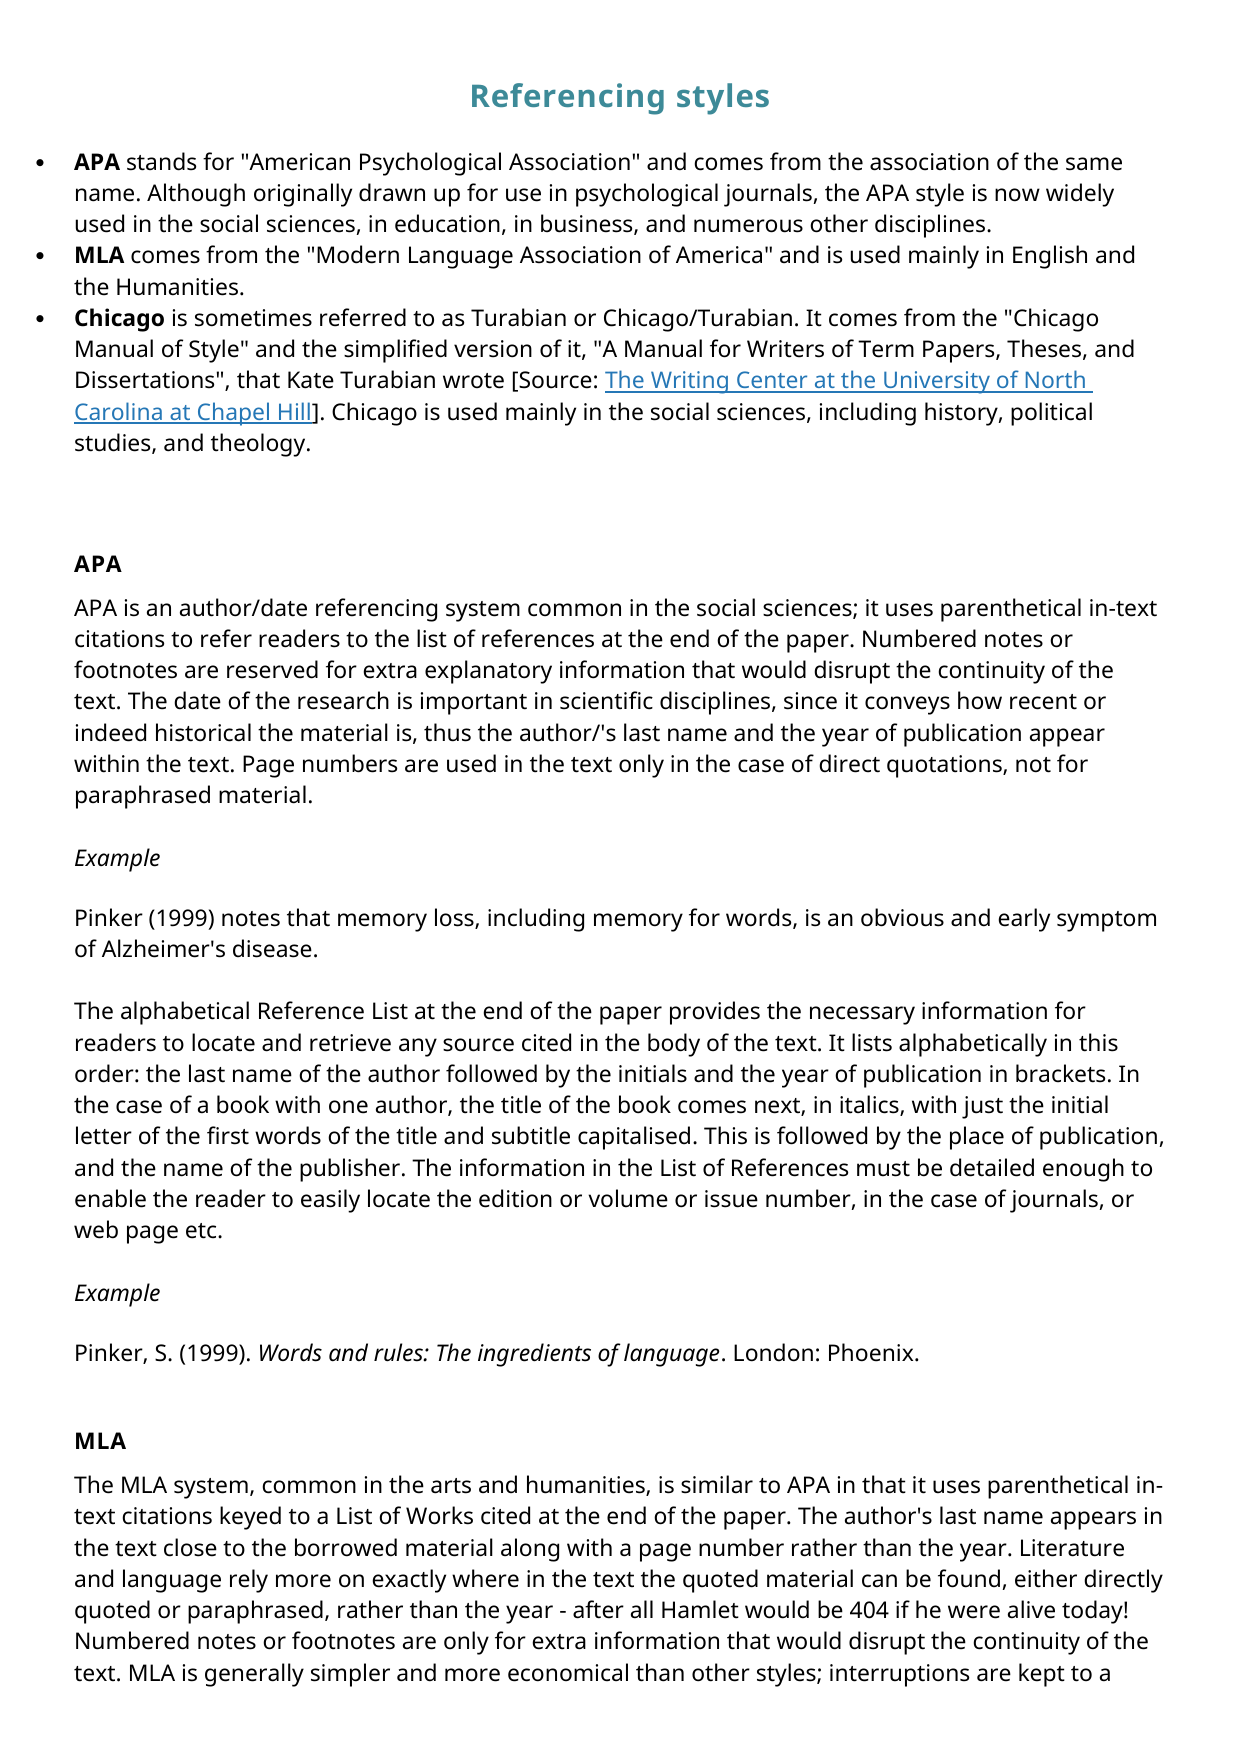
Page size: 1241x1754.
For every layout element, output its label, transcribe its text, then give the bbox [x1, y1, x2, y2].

list APA stands for "American Psychological Association" and comes from the association of the same name. Although originally drawn up for use in psychological journals, the APA style is now widely used in the social sciences, in education, in business, and numerous other disciplines. [36, 146, 1167, 239]
text The alphabetical Reference List at the end of the paper provides the necessary information for readers to locate and retrieve any source cited in the body of the text. It lists alphabetically in this order: the last name of the author followed by the initials and the year of publication in brackets. In the case of a book with one author, the title of the book comes next, in italics, with just the initial letter of the first words of the title and subtitle capitalised. This is followed by the place of publication, and the name of the publisher. The information in the List of References must be detailed enough to enable the reader to easily locate the edition or volume or issue number, in the case of journals, or web page etc. Example [74, 964, 1167, 1336]
text Pinker (1999) notes that memory loss, including memory for words, is an obvious and early symptom of Alzheimer's disease. [74, 901, 1167, 964]
text APA is an author/date referencing system common in the social sciences; it uses parenthetical in-text citations to refer readers to the list of references at the end of the paper. Numbered notes or footnotes are reserved for extra explanatory information that would disrupt the continuity of the text. The date of the research is important in scientific disciplines, since it conveys how recent or indeed historical the material is, thus the author/'s last name and the year of publication appear within the text. Page numbers are used in the text only in the case of direct quotations, not for paraphrased material. Example [74, 591, 1167, 901]
subtitle Referencing styles [74, 74, 1167, 116]
text MLA [74, 1425, 1167, 1457]
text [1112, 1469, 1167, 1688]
list Chicago is sometimes referred to as Turabian or Chicago/Turabian. It comes from the "Chicago Manual of Style" and the simplified version of it, "A Manual for Writers of Term Papers, Theses, and Dissertations", that Kate Turabian wrote [Source: The Writing Center at the University of North Carolina at Chapel Hill]. Chicago is used mainly in the social sciences, including history, political studies, and theology. [36, 302, 1167, 458]
text Pinker, S. (1999). Words and rules: The ingredients of language. London: Phoenix. [74, 1336, 1167, 1368]
text APA [74, 548, 1167, 579]
list MLA comes from the "Modern Language Association of America" and is used mainly in English and the Humanities. [36, 239, 1167, 302]
